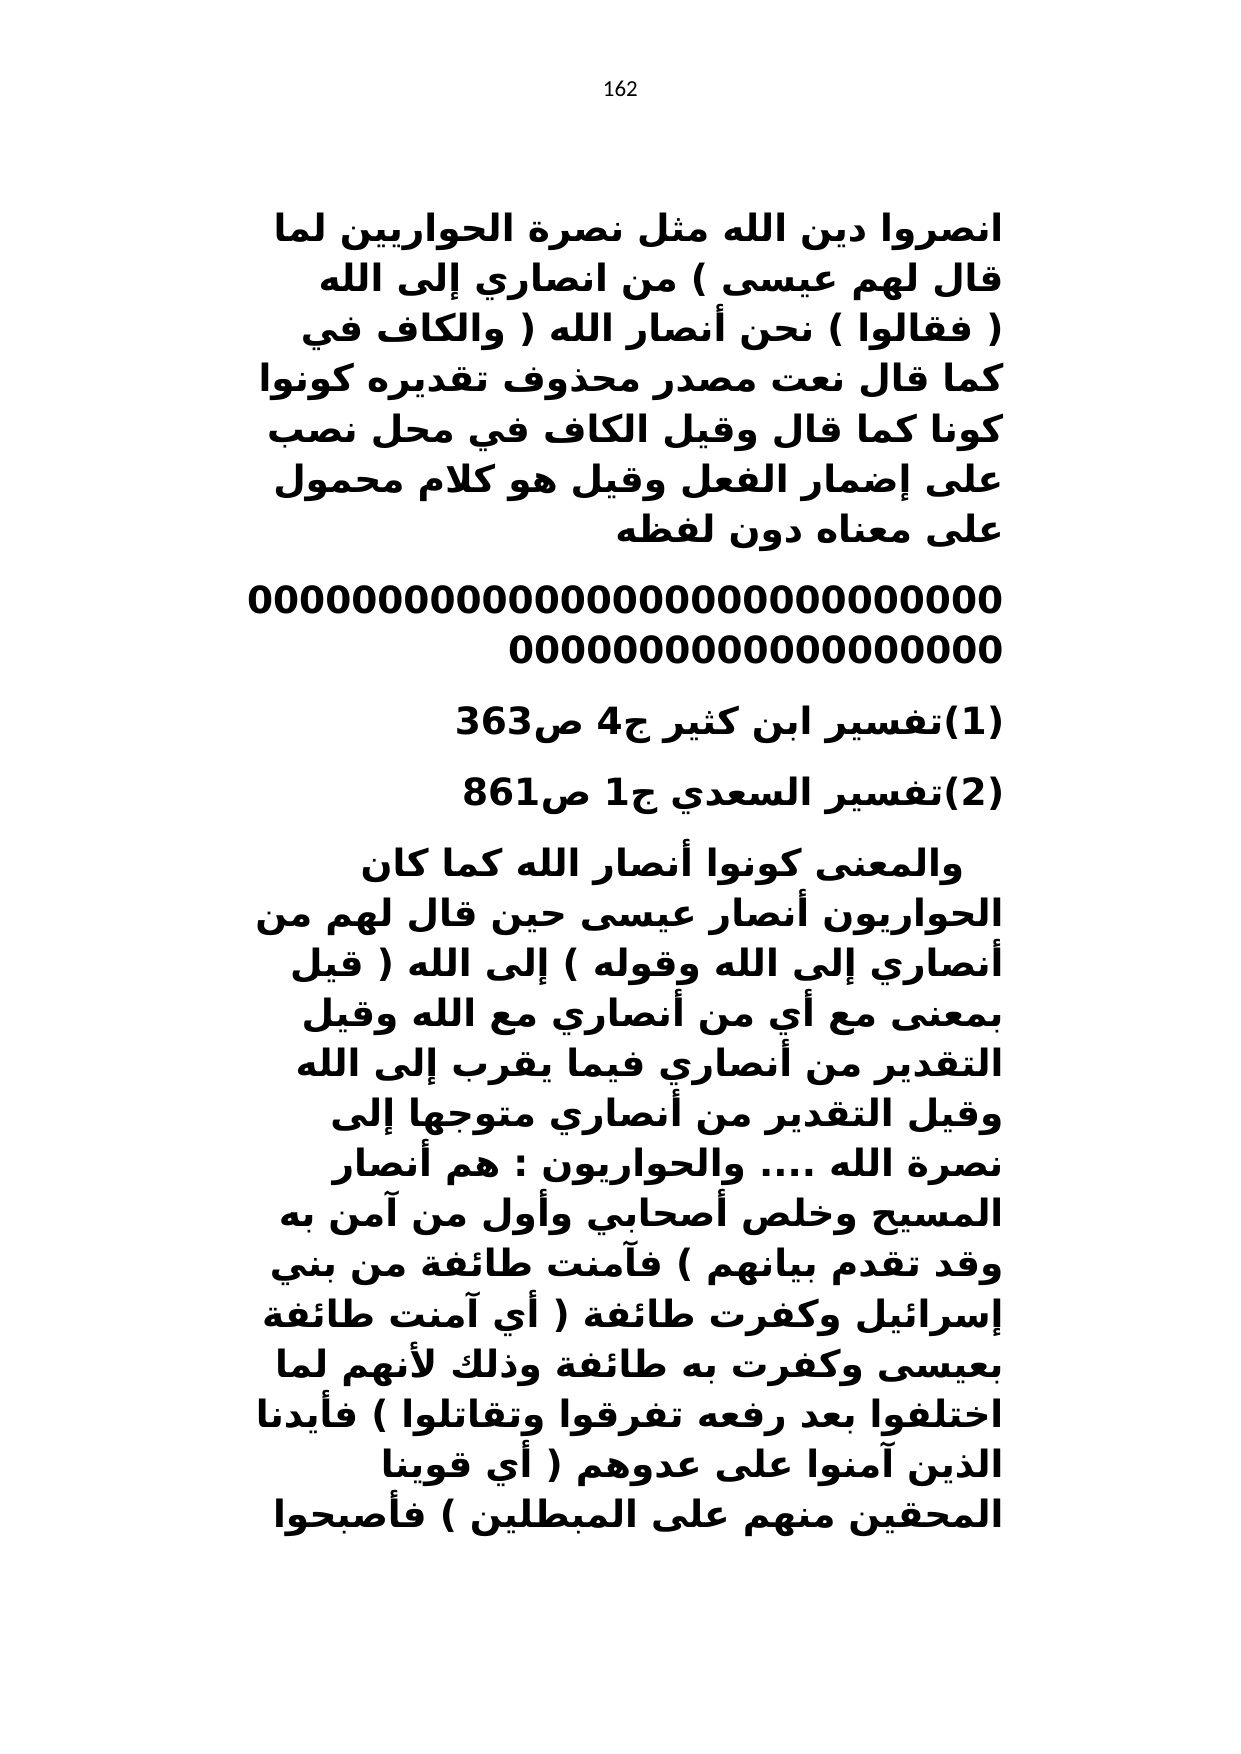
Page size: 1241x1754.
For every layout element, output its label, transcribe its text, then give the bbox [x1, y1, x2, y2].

text 000000000000000000000000000000000000000000000000 [236, 578, 1004, 672]
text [236, 841, 1004, 1536]
text (1)تفسير ابن كثير ج4 ص363 [236, 699, 1004, 743]
text (2)تفسير السعدي ج1 ص861 [236, 770, 1004, 814]
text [236, 207, 1004, 551]
